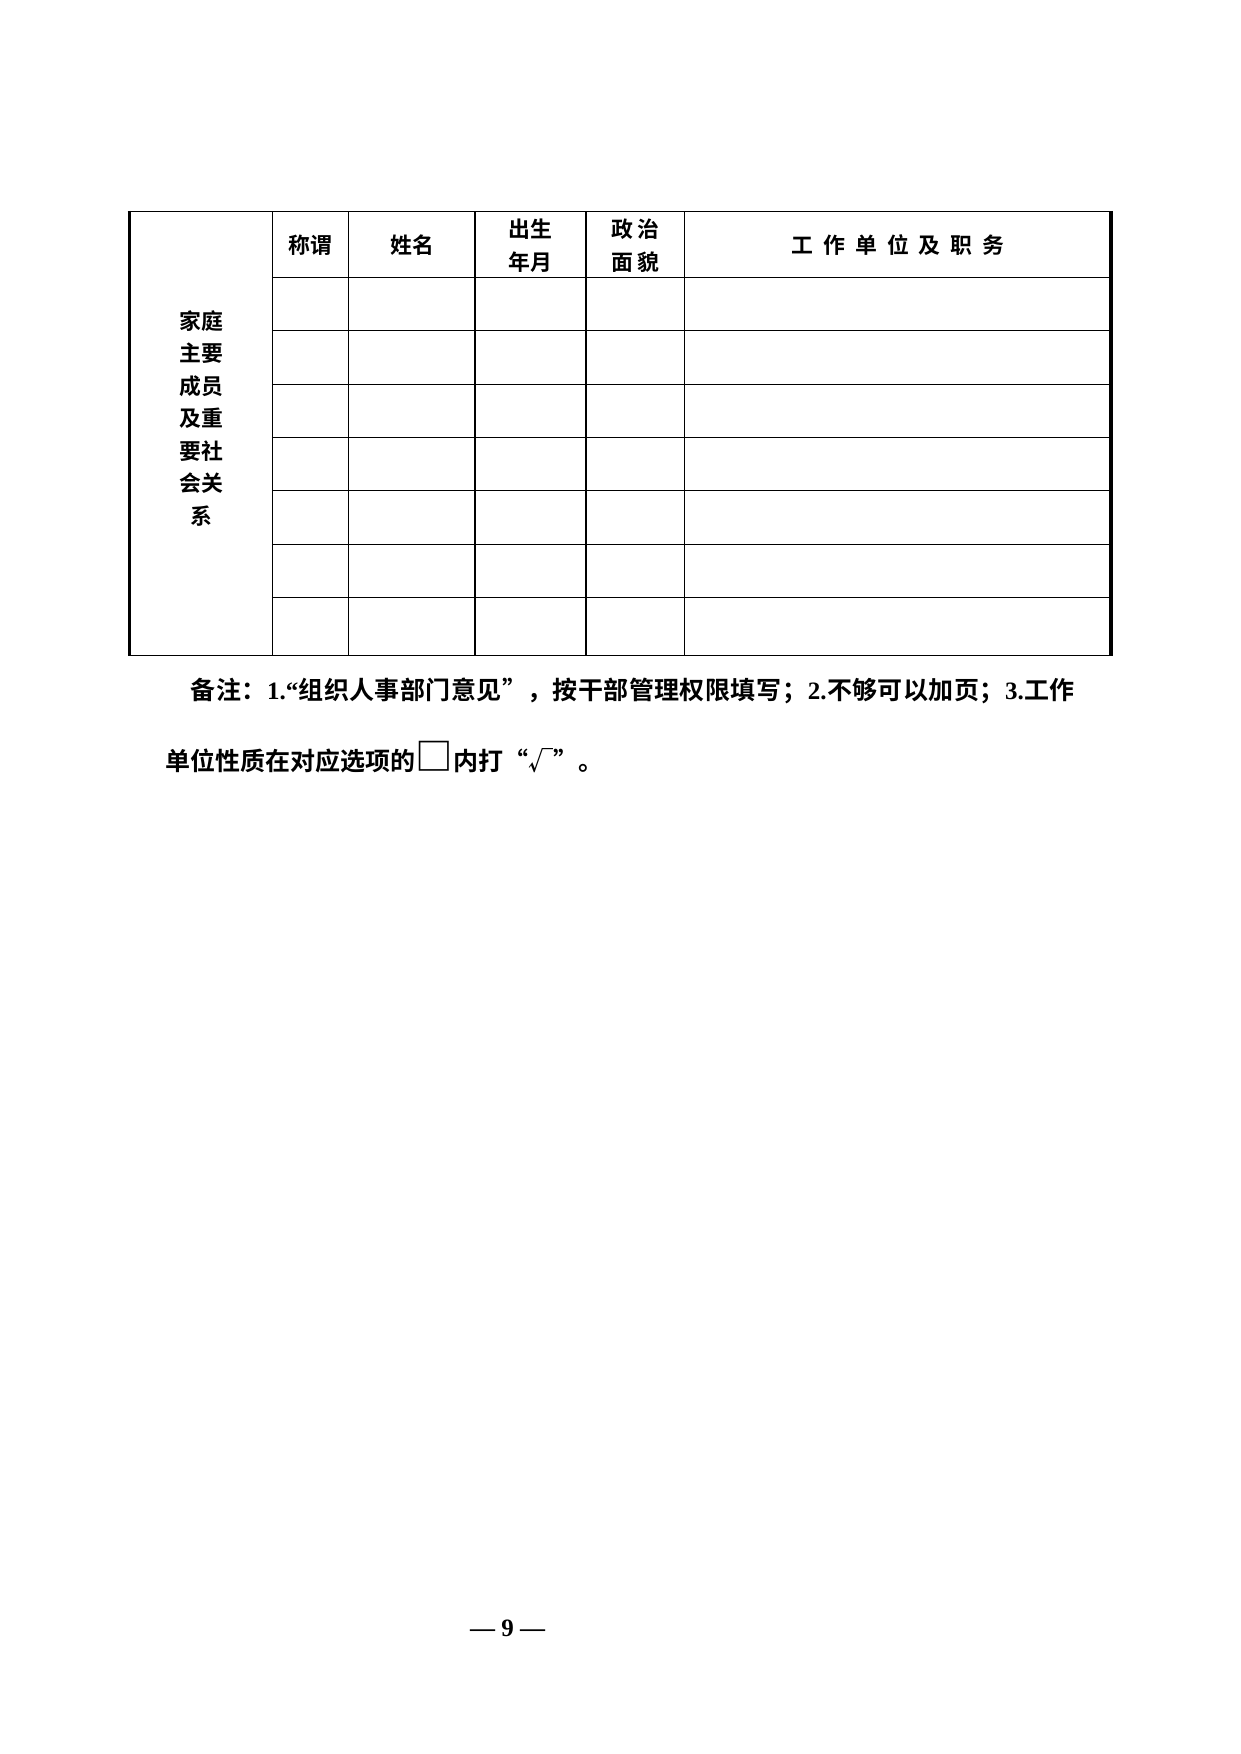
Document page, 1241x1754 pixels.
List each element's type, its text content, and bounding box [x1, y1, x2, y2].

table_cell [476, 385, 585, 437]
table_cell [587, 331, 684, 383]
table_cell [685, 385, 1109, 437]
table_cell [273, 598, 348, 655]
table_cell 政 治 面 貌 [587, 212, 684, 277]
table_cell [476, 598, 585, 655]
table_cell 姓名 [349, 212, 474, 277]
table_cell [476, 278, 585, 330]
table_cell [685, 491, 1109, 543]
table_cell [587, 491, 684, 543]
table_cell [273, 545, 348, 597]
table_cell [476, 331, 585, 383]
table_cell [273, 385, 348, 437]
table_cell [685, 545, 1109, 597]
table_cell [685, 438, 1109, 490]
table_cell [349, 385, 474, 437]
table_cell [349, 438, 474, 490]
text 备注：1.“组织人事部门意见”，按干部管理权限填写；2.不够可以加页；3.工作单位性质在对应选项的□内打“√”。 [165, 656, 1075, 786]
table_cell [349, 491, 474, 543]
table_cell [349, 331, 474, 383]
table_cell [273, 491, 348, 543]
table_cell [587, 278, 684, 330]
table_cell [349, 545, 474, 597]
table_cell [273, 438, 348, 490]
table_cell [476, 545, 585, 597]
table_cell 家庭 主要 成员 及重 要社 会关 系 [131, 212, 272, 655]
table_cell 出生 年月 [476, 212, 585, 277]
table_cell 称谓 [273, 212, 348, 277]
table_cell [587, 545, 684, 597]
table_cell [587, 438, 684, 490]
table_cell [273, 331, 348, 383]
table_cell [349, 278, 474, 330]
table_cell [587, 385, 684, 437]
table_cell [685, 331, 1109, 383]
table_cell [476, 491, 585, 543]
table_cell 工 作 单 位 及 职 务 [685, 212, 1109, 277]
table_cell [685, 278, 1109, 330]
table_cell [273, 278, 348, 330]
table_cell [587, 598, 684, 655]
table_cell [685, 598, 1109, 655]
table_cell [476, 438, 585, 490]
table_cell [349, 598, 474, 655]
